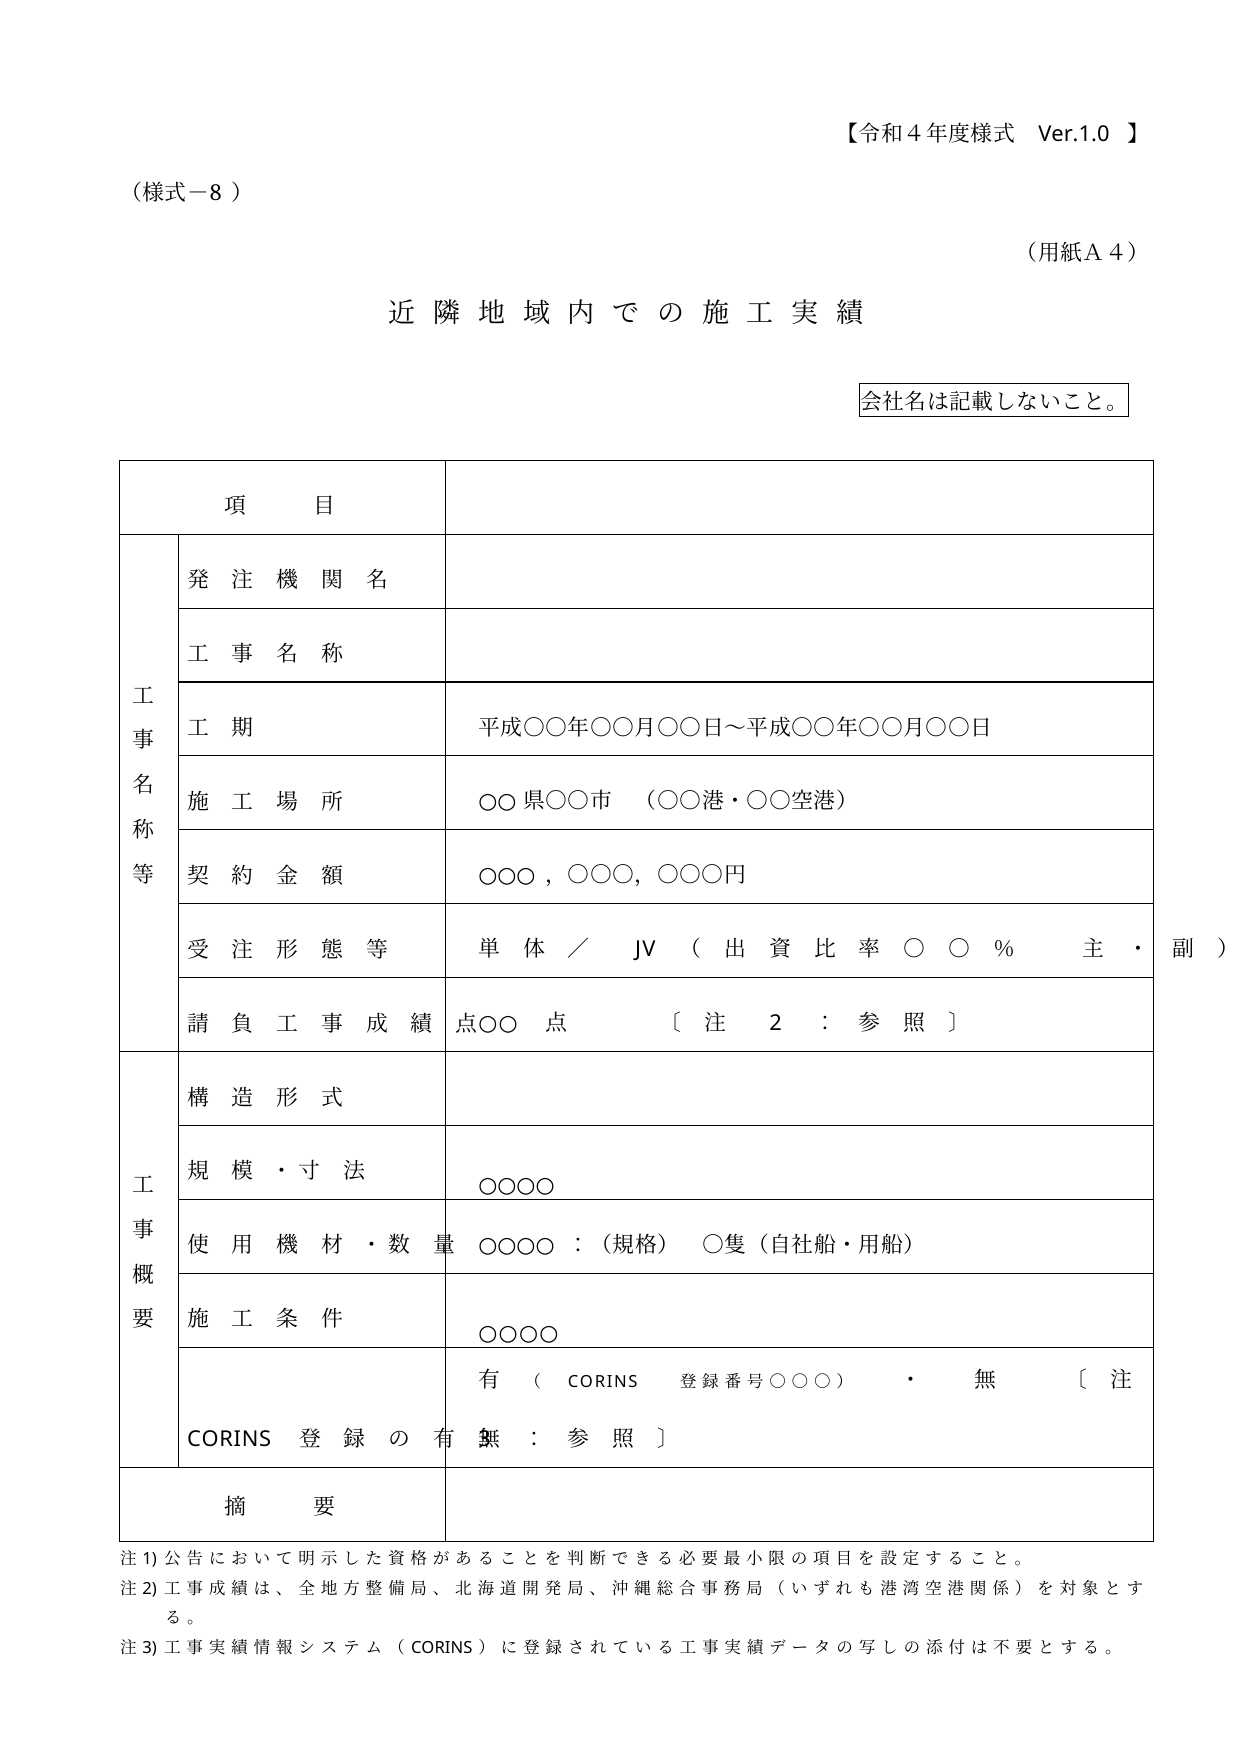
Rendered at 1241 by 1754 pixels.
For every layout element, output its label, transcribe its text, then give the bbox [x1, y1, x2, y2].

table_header 項 目 [120, 461, 445, 533]
table_cell 請負工事成績点 [179, 978, 445, 1051]
table_cell 規模･寸法 [179, 1126, 445, 1199]
table_cell 契約金額 [179, 830, 445, 903]
text 近隣地域内での施工実績 [120, 281, 1150, 340]
table_cell 工事名称等 [120, 535, 178, 1051]
table_cell 摘 要 [120, 1468, 445, 1541]
table_cell 施工場所 [179, 756, 445, 829]
table_cell [446, 1468, 1153, 1541]
text 注3) 工事実績情報システム（CORINS）に登録されている工事実績データの写しの添付は不要とする。 [120, 1632, 1150, 1661]
table_cell 構造形式 [179, 1052, 445, 1125]
table_header [446, 461, 1153, 533]
table_cell 工事概要 [120, 1052, 178, 1467]
table_cell ○○○○ [446, 1126, 1153, 1199]
table_cell ○○○○：（規格） ○隻（自社船・用船） [446, 1200, 1153, 1273]
table_cell [446, 609, 1153, 681]
table_cell [446, 535, 1153, 607]
text 注2) 工事成績は、全地方整備局、北海道開発局、沖縄総合事務局（いずれも港湾空港関係）を対象とする。 [120, 1572, 1150, 1632]
text 注1) 公告において明示した資格があることを判断できる必要最小限の項目を設定すること。 [120, 1542, 1150, 1572]
table_cell ○○県○○市 （○○港・○○空港） [446, 756, 1153, 829]
table_cell 有（CORINS登録番号○○○） ･ 無 〔注3：参照〕 [446, 1348, 1153, 1467]
table_cell 単体／JV（出資比率○○％ 主・副） [446, 904, 1153, 977]
table_cell ○○点 〔注2：参照〕 [446, 978, 1153, 1051]
table_cell 工事名称 [179, 609, 445, 681]
text 【令和４年度様式 Ver.1.0】 [120, 102, 1150, 162]
table_cell 発注機関名 [179, 535, 445, 607]
table_cell ○○○，○○○，○○○円 [446, 830, 1153, 903]
table_cell 平成○○年○○月○○日～平成○○年○○月○○日 [446, 683, 1153, 755]
table_cell 工期 [179, 683, 445, 755]
table_cell [446, 1052, 1153, 1125]
table_cell ○○○○ [446, 1274, 1153, 1347]
table_cell 受注形態等 [179, 904, 445, 977]
table_cell 施工条件 [179, 1274, 445, 1347]
text （用紙Ａ４） [120, 221, 1150, 281]
table_cell 使用機材･数量 [179, 1200, 445, 1273]
text 会社名は記載しないこと。 [120, 370, 1150, 430]
table_cell CORINS登録の有無 [179, 1348, 445, 1467]
text （様式－8） [120, 162, 1150, 221]
